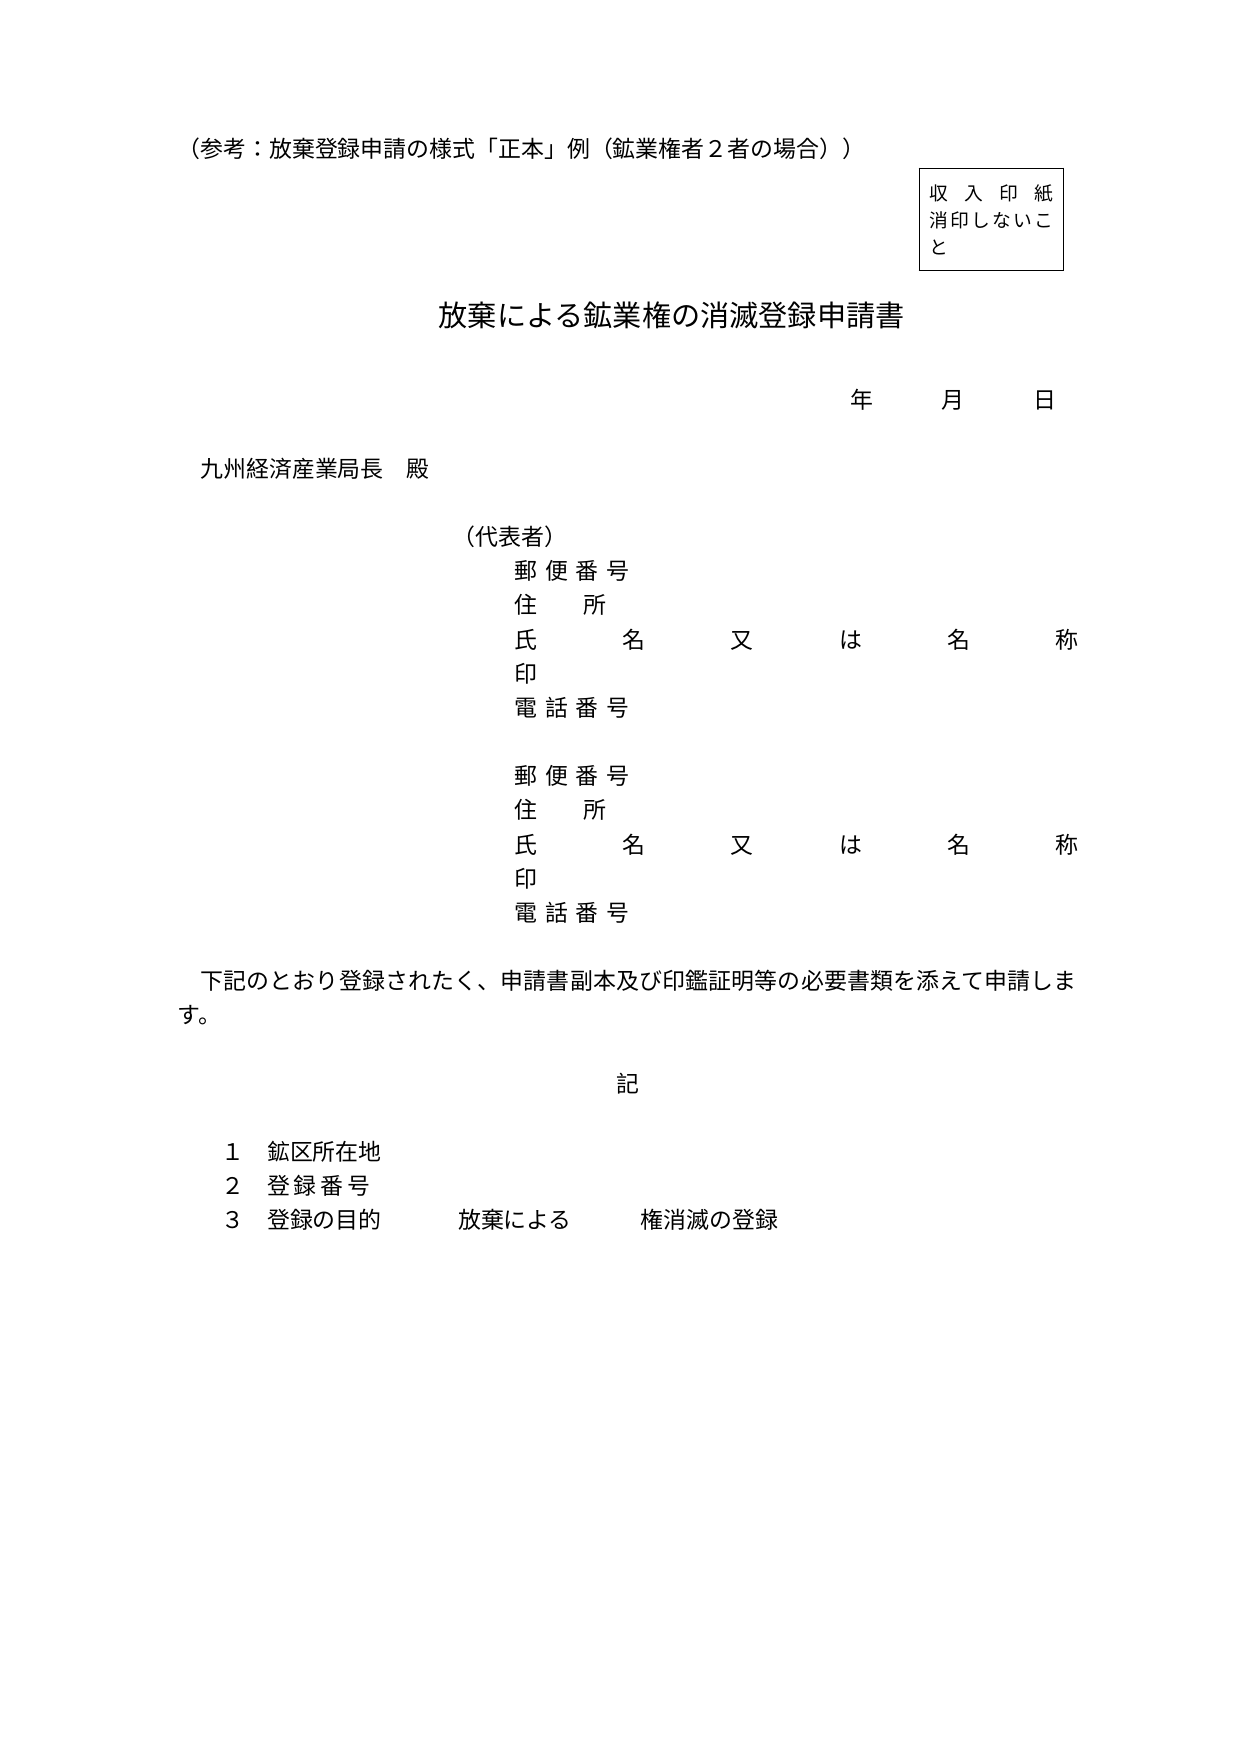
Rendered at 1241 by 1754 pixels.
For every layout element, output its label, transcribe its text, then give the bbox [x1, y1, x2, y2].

text 年 月 日 [177, 382, 1056, 416]
text 下記のとおり登録されたく、申請書副本及び印鑑証明等の必要書類を添えて申請します。 [177, 963, 1078, 1031]
text 九州経済産業局長 殿 [177, 450, 1078, 484]
subtitle 記 [177, 1065, 1078, 1099]
text ２ 登録番号 [221, 1168, 1078, 1202]
text 氏名又は名称 印 [514, 826, 1078, 894]
text 放棄による鉱業権の消滅登録申請書 [177, 279, 1078, 348]
text ３ 登録の目的 放棄による 権消滅の登録 [221, 1202, 1078, 1236]
text 氏名又は名称 印 [514, 621, 1078, 689]
text 住所 [514, 792, 1078, 826]
text （参考：放棄登録申請の様式「正本」例（鉱業権者２者の場合）） [177, 130, 1078, 164]
text 郵便番号 [514, 758, 1078, 792]
text （代表者） [177, 519, 1078, 553]
text １ 鉱区所在地 [221, 1134, 1078, 1168]
text 電話番号 [514, 894, 1078, 929]
text 住所 [514, 587, 1078, 621]
table_header 収入印紙 消印しないこと [920, 169, 1063, 270]
text 郵便番号 [514, 553, 1078, 587]
text 電話番号 [514, 689, 1078, 724]
